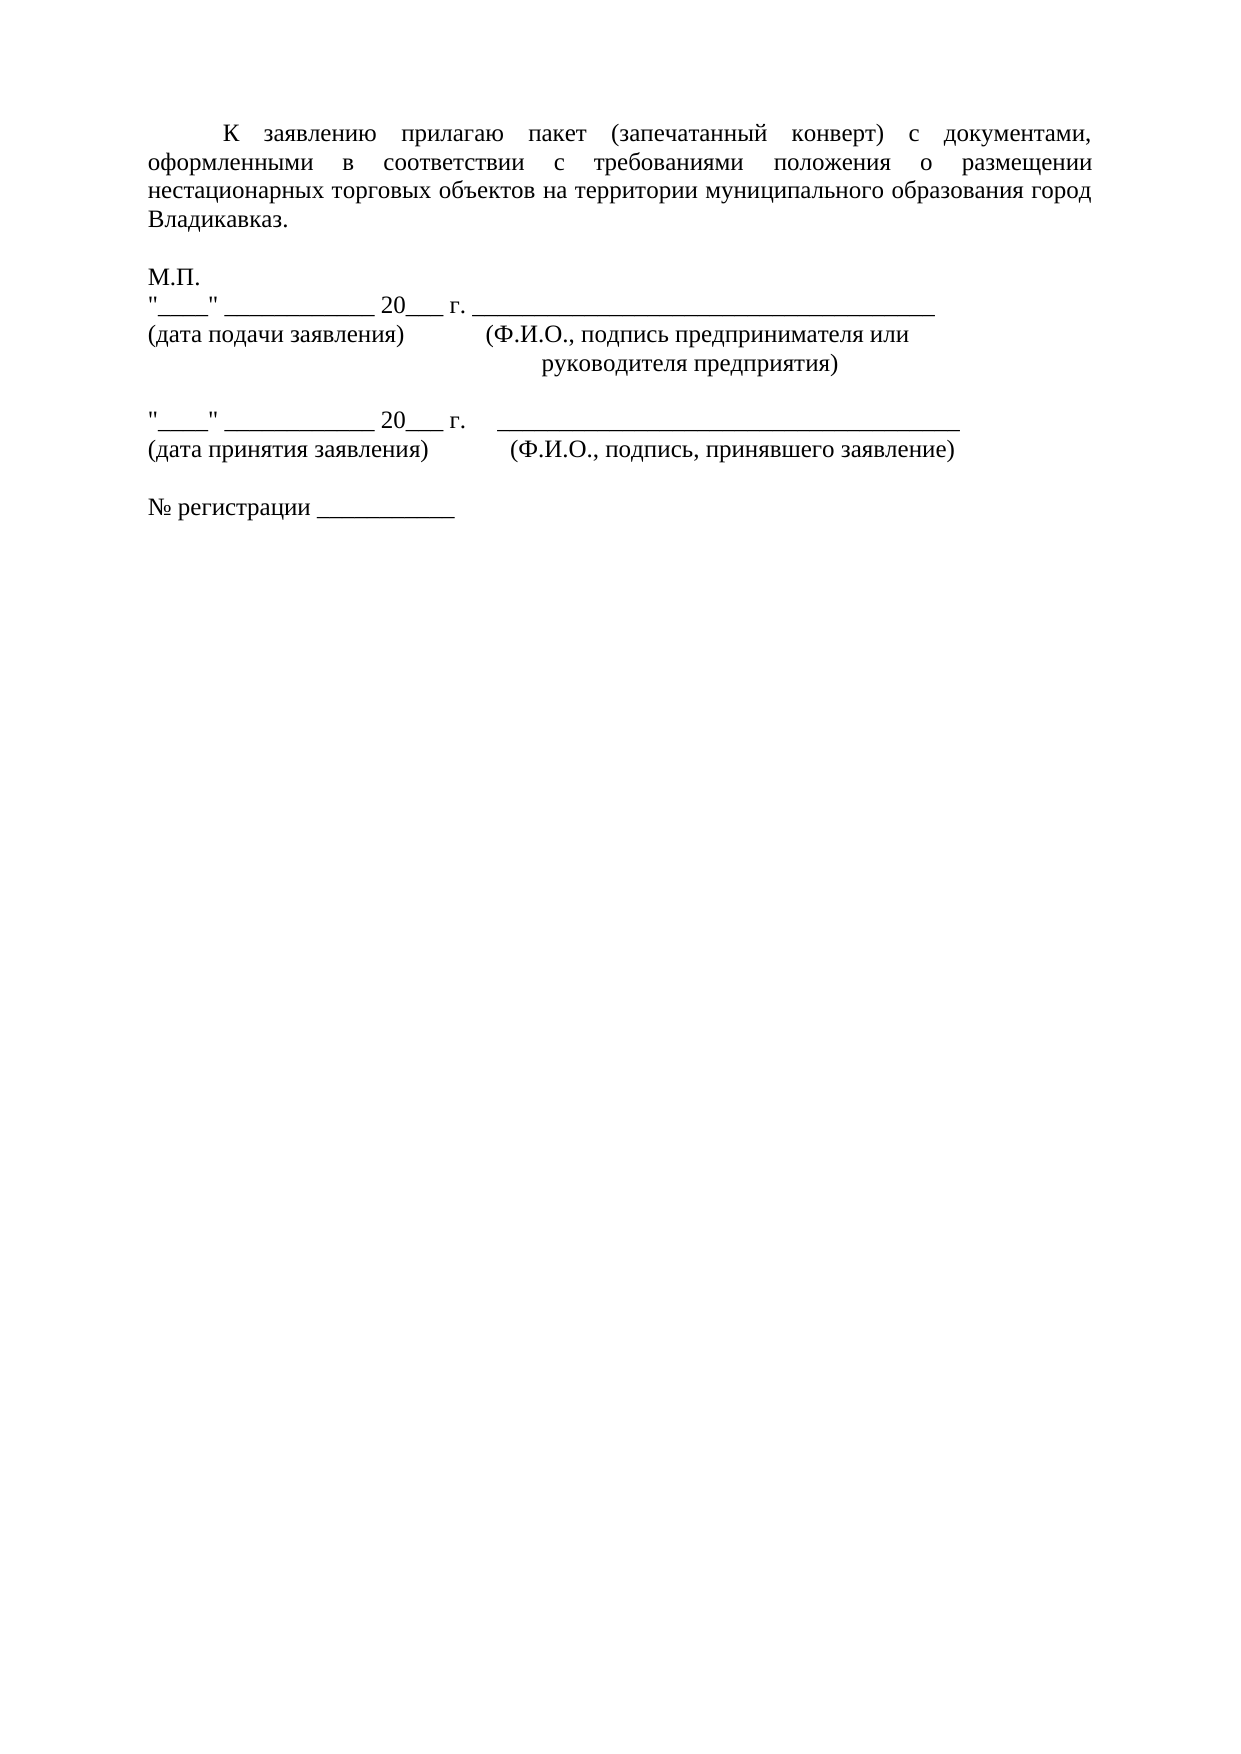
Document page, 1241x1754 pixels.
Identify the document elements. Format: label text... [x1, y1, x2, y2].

text М.П. [148, 262, 1092, 291]
text "____" ____________ 20___ г. _____________________________________ [148, 291, 1092, 319]
text (дата подачи заявления) (Ф.И.О., подпись предпринимателя или [148, 319, 1092, 348]
text руководителя предприятия) [148, 348, 1092, 377]
text К заявлению прилагаю пакет (запечатанный конверт) с документами, оформленными в соответствии с требованиями положения о размещении нестационарных торговых объектов на территории муниципального образования город Владикавказ. [148, 118, 1092, 233]
text № регистрации ___________ [148, 492, 1092, 521]
text "____" ____________ 20___ г. _____________________________________ [148, 406, 1092, 434]
text (дата принятия заявления) (Ф.И.О., подпись, принявшего заявление) [148, 434, 1092, 463]
